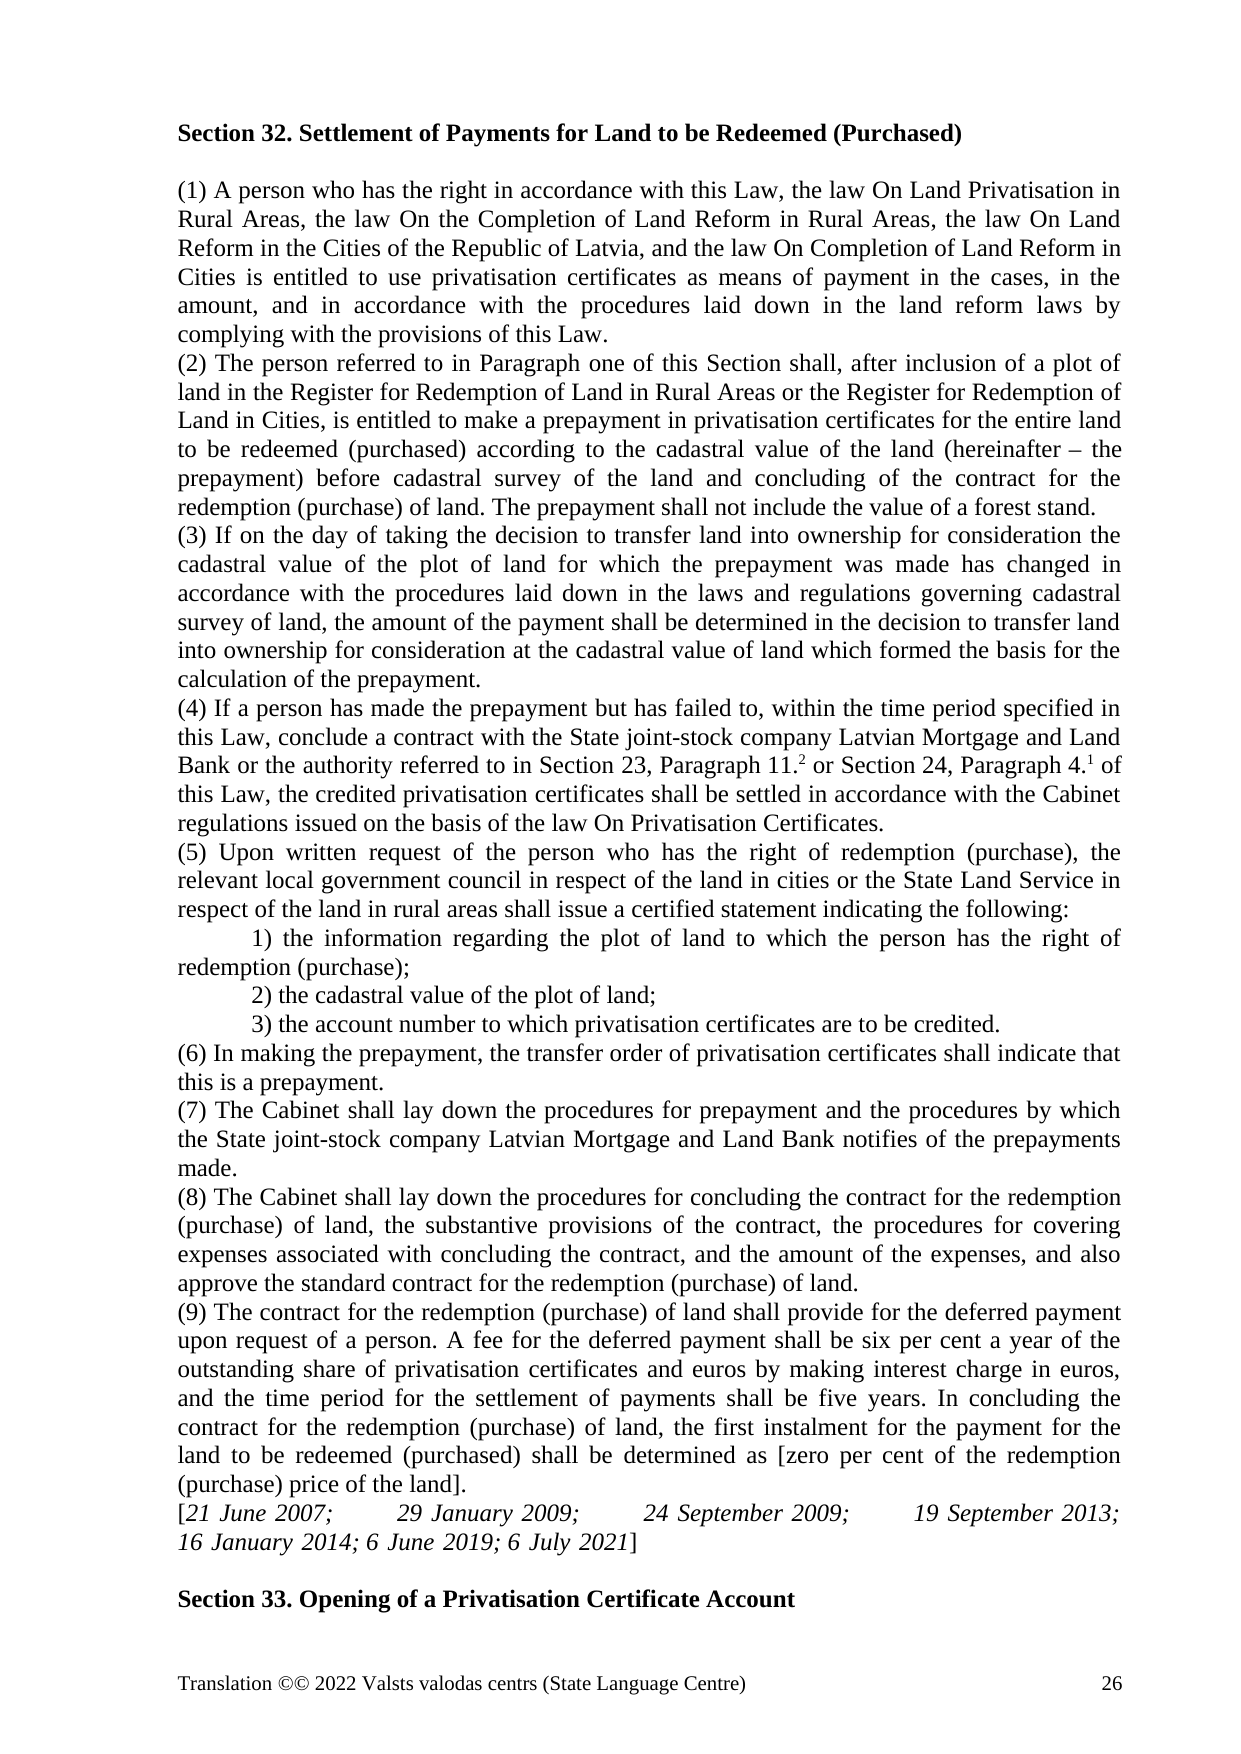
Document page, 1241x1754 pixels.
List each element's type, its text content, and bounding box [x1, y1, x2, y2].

text (2) The person referred to in Paragraph one of this Section shall, after inclusion of a plot of land in the Register for Redemption of Land in Rural Areas or the Register for Redemption of Land in Cities, is entitled to make a prepayment in privatisation certificates for the entire land to be redeemed (purchased) according to the cadastral value of the land (hereinafter – the prepayment) before cadastral survey of the land and concluding of the contract for the redemption (purchase) of land. The prepayment shall not include the value of a forest stand. [177, 348, 1122, 521]
text (5) Upon written request of the person who has the right of redemption (purchase), the relevant local government council in respect of the land in cities or the State Land Service in respect of the land in rural areas shall issue a certified statement indicating the following: [177, 837, 1122, 923]
text (7) The Cabinet shall lay down the procedures for prepayment and the procedures by which the State joint-stock company Latvian Mortgage and Land Bank notifies of the prepayments made. [177, 1096, 1122, 1182]
text Section 32. Settlement of Payments for Land to be Redeemed (Purchased) [177, 118, 1122, 147]
text 2) the cadastral value of the plot of land; [177, 981, 1122, 1009]
text (6) In making the prepayment, the transfer order of privatisation certificates shall indicate that this is a prepayment. [177, 1038, 1122, 1096]
text 1) the information regarding the plot of land to which the person has the right of redemption (purchase); [177, 923, 1122, 981]
text 3) the account number to which privatisation certificates are to be credited. [177, 1009, 1122, 1038]
text (3) If on the day of taking the decision to transfer land into ownership for consideration the cadastral value of the plot of land for which the prepayment was made has changed in accordance with the procedures laid down in the laws and regulations governing cadastral survey of land, the amount of the payment shall be determined in the decision to transfer land into ownership for consideration at the cadastral value of land which formed the basis for the calculation of the prepayment. [177, 521, 1122, 693]
text (4) If a person has made the prepayment but has failed to, within the time period specified in this Law, conclude a contract with the State joint-stock company Latvian Mortgage and Land Bank or the authority referred to in Section 23, Paragraph 11.2 or Section 24, Paragraph 4.1 of this Law, the credited privatisation certificates shall be settled in accordance with the Cabinet regulations issued on the basis of the law On Privatisation Certificates. [177, 693, 1122, 837]
text (1) A person who has the right in accordance with this Law, the law On Land Privatisation in Rural Areas, the law On the Completion of Land Reform in Rural Areas, the law On Land Reform in the Cities of the Republic of Latvia, and the law On Completion of Land Reform in Cities is entitled to use privatisation certificates as means of payment in the cases, in the amount, and in accordance with the procedures laid down in the land reform laws by complying with the provisions of this Law. [177, 176, 1122, 348]
text (8) The Cabinet shall lay down the procedures for concluding the contract for the redemption (purchase) of land, the substantive provisions of the contract, the procedures for covering expenses associated with concluding the contract, and the amount of the expenses, and also approve the standard contract for the redemption (purchase) of land. [177, 1182, 1122, 1297]
text [21 June 2007; 29 January 2009; 24 September 2009; 19 September 2013; 16 January 2014; 6 June 2019; 6 July 2021] [177, 1498, 1122, 1556]
text (9) The contract for the redemption (purchase) of land shall provide for the deferred payment upon request of a person. A fee for the deferred payment shall be six per cent a year of the outstanding share of privatisation certificates and euros by making interest charge in euros, and the time period for the settlement of payments shall be five years. In concluding the contract for the redemption (purchase) of land, the first instalment for the payment for the land to be redeemed (purchased) shall be determined as [zero per cent of the redemption (purchase) price of the land]. [177, 1297, 1122, 1498]
text Section 33. Opening of a Privatisation Certificate Account [177, 1584, 1122, 1613]
